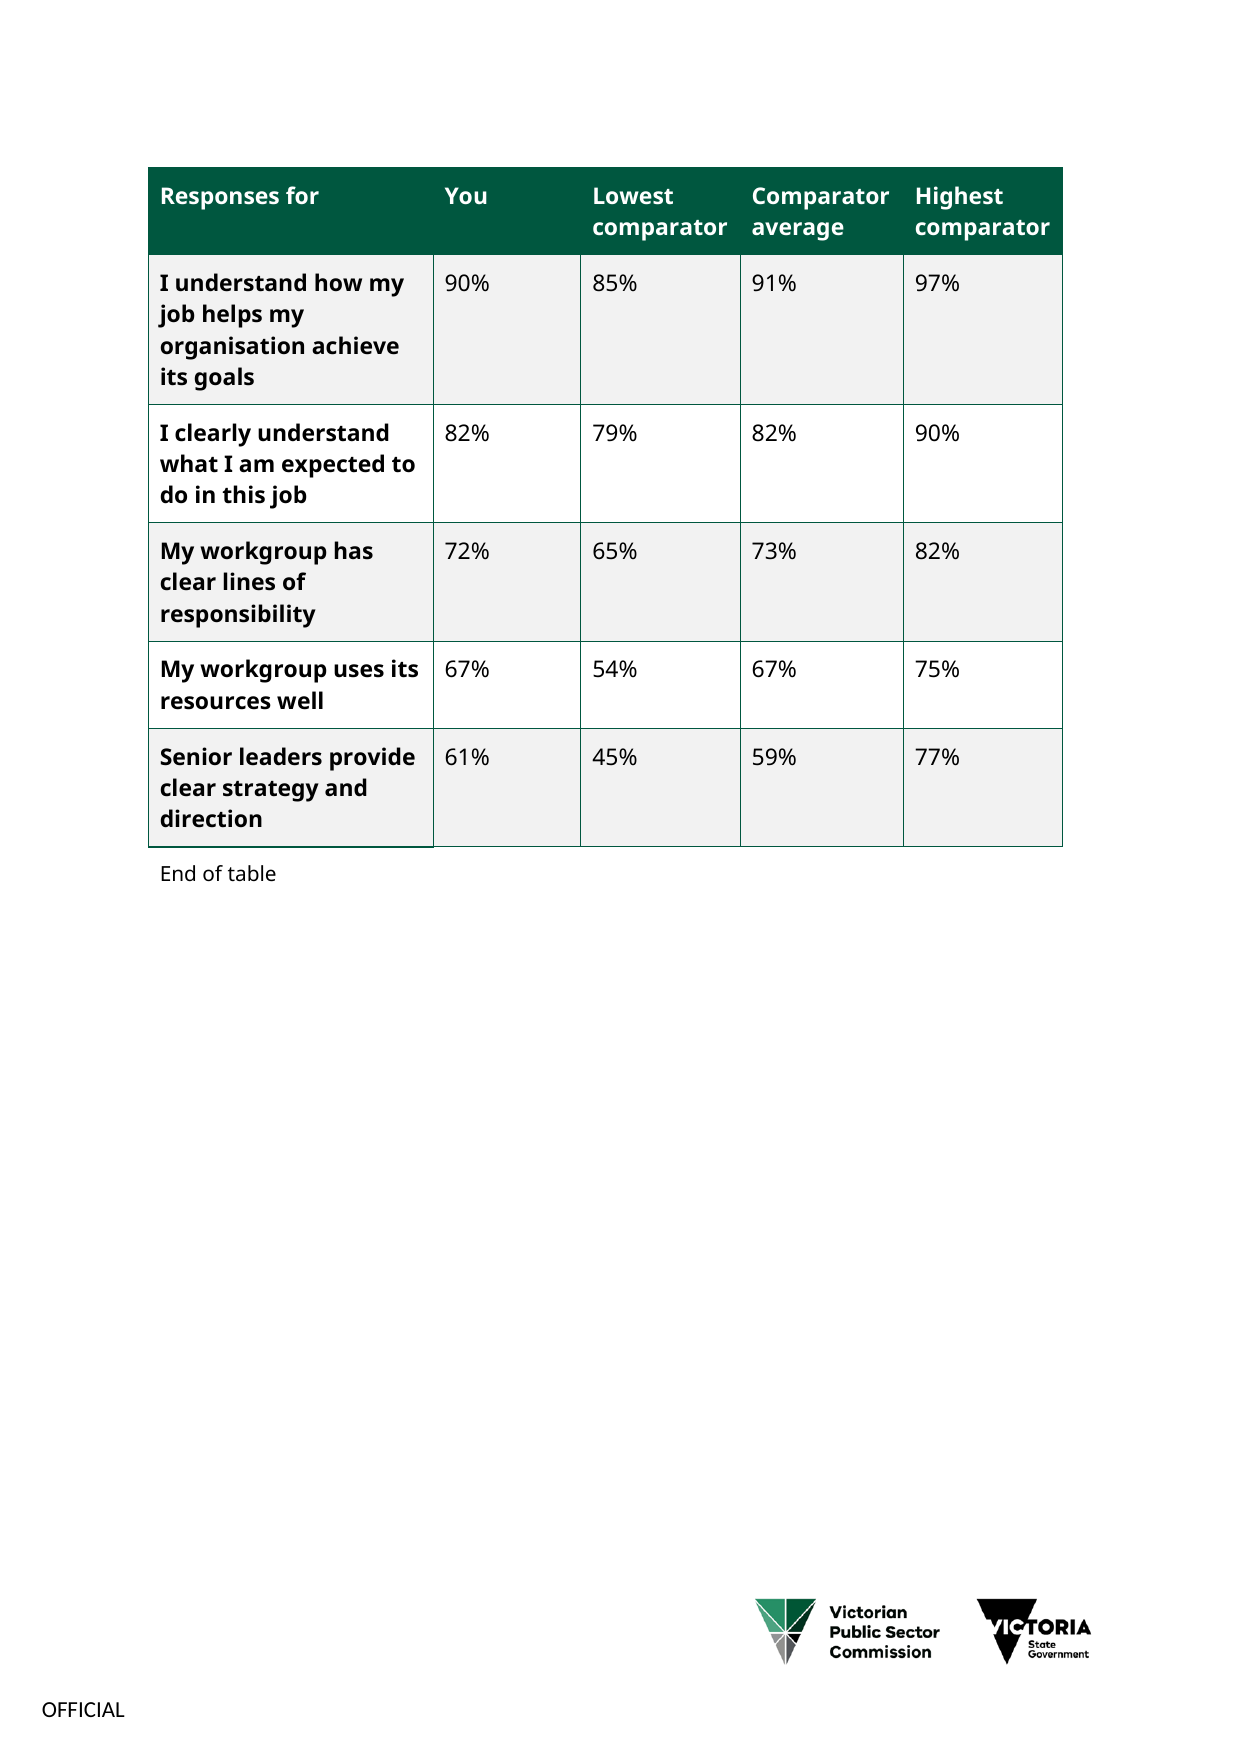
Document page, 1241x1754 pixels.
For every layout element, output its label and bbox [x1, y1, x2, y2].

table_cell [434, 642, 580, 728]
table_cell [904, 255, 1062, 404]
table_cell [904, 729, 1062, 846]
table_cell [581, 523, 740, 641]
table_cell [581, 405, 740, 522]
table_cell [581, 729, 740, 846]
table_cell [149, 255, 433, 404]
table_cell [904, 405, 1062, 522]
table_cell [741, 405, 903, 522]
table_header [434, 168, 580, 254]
picture [754, 1598, 1093, 1666]
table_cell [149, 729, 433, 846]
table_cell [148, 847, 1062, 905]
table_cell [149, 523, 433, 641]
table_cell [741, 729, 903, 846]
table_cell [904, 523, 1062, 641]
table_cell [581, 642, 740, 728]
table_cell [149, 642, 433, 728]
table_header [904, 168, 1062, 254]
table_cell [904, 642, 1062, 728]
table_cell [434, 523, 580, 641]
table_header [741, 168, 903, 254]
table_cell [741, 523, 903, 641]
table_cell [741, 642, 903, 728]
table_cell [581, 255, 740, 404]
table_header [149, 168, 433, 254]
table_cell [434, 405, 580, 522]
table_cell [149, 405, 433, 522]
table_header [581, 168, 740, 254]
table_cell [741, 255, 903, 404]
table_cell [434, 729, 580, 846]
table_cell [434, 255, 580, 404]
